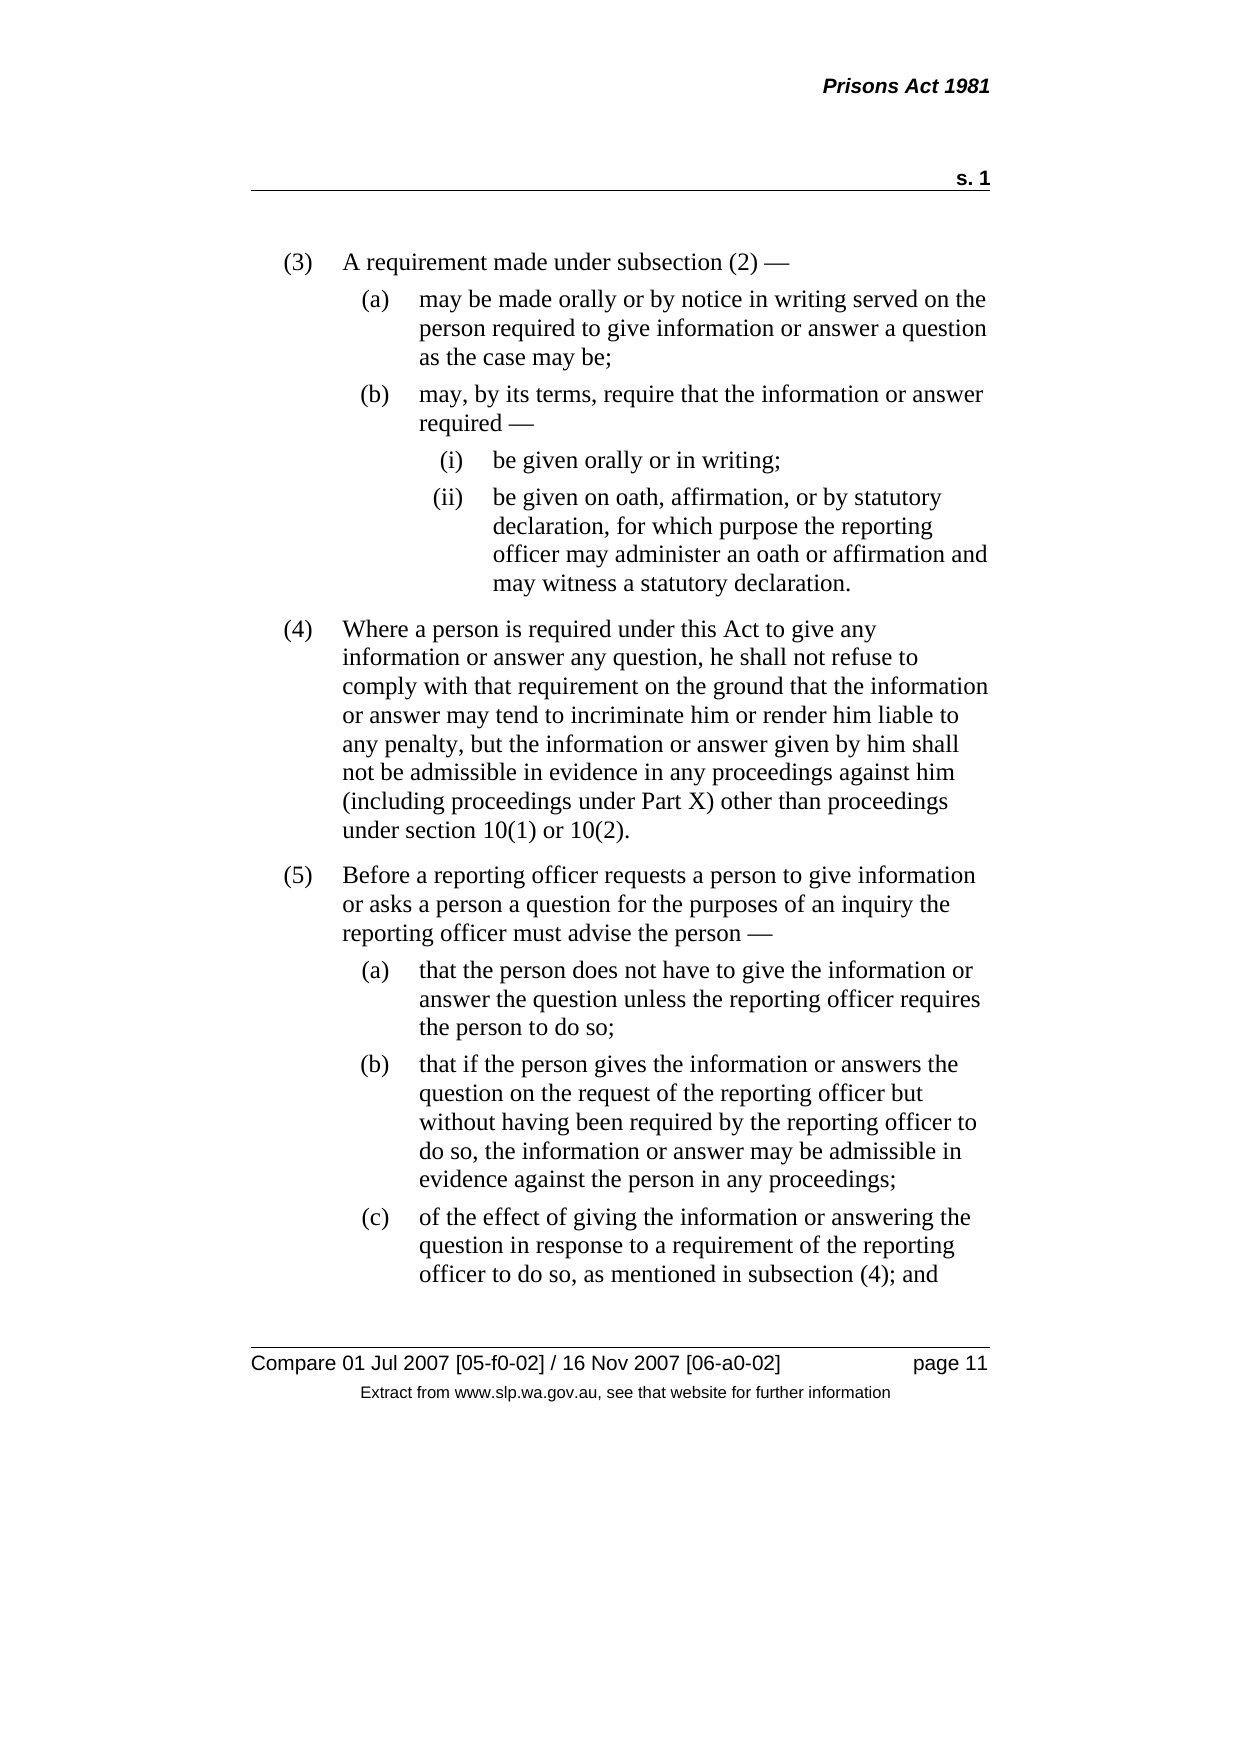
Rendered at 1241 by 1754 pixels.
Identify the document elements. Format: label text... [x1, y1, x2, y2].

text (b) that if the person gives the information or answers the question on the request of the reporting officer but without having been required by the reporting officer to do so, the information or answer may be admissible in evidence against the person in any proceedings; [251, 1049, 990, 1193]
text (c) of the effect of giving the information or answering the question in response to a requirement of the reporting officer to do so, as mentioned in subsection (4); and [251, 1202, 990, 1288]
text (b) may, by its terms, require that the information or answer required — [251, 379, 990, 437]
text (a) that the person does not have to give the information or answer the question unless the reporting officer requires the person to do so; [251, 955, 990, 1041]
text (5) Before a reporting officer requests a person to give information or asks a person a question for the purposes of an inquiry the reporting officer must advise the person — [251, 860, 990, 947]
text (a) may be made orally or by notice in writing served on the person required to give information or answer a question as the case may be; [251, 284, 990, 371]
text (i) be given orally or in writing; [251, 445, 990, 474]
text (3) A requirement made under subsection (2) — [251, 247, 990, 276]
text (4) Where a person is required under this Act to give any information or answer any question, he shall not refuse to comply with that requirement on the ground that the information or answer may tend to incriminate him or render him liable to any penalty, but the information or answer given by him shall not be admissible in evidence in any proceedings against him (including proceedings under Part X) other than proceedings under section 10(1) or 10(2). [251, 614, 990, 844]
text (ii) be given on oath, affirmation, or by statutory declaration, for which purpose the reporting officer may administer an oath or affirmation and may witness a statutory declaration. [251, 482, 990, 597]
